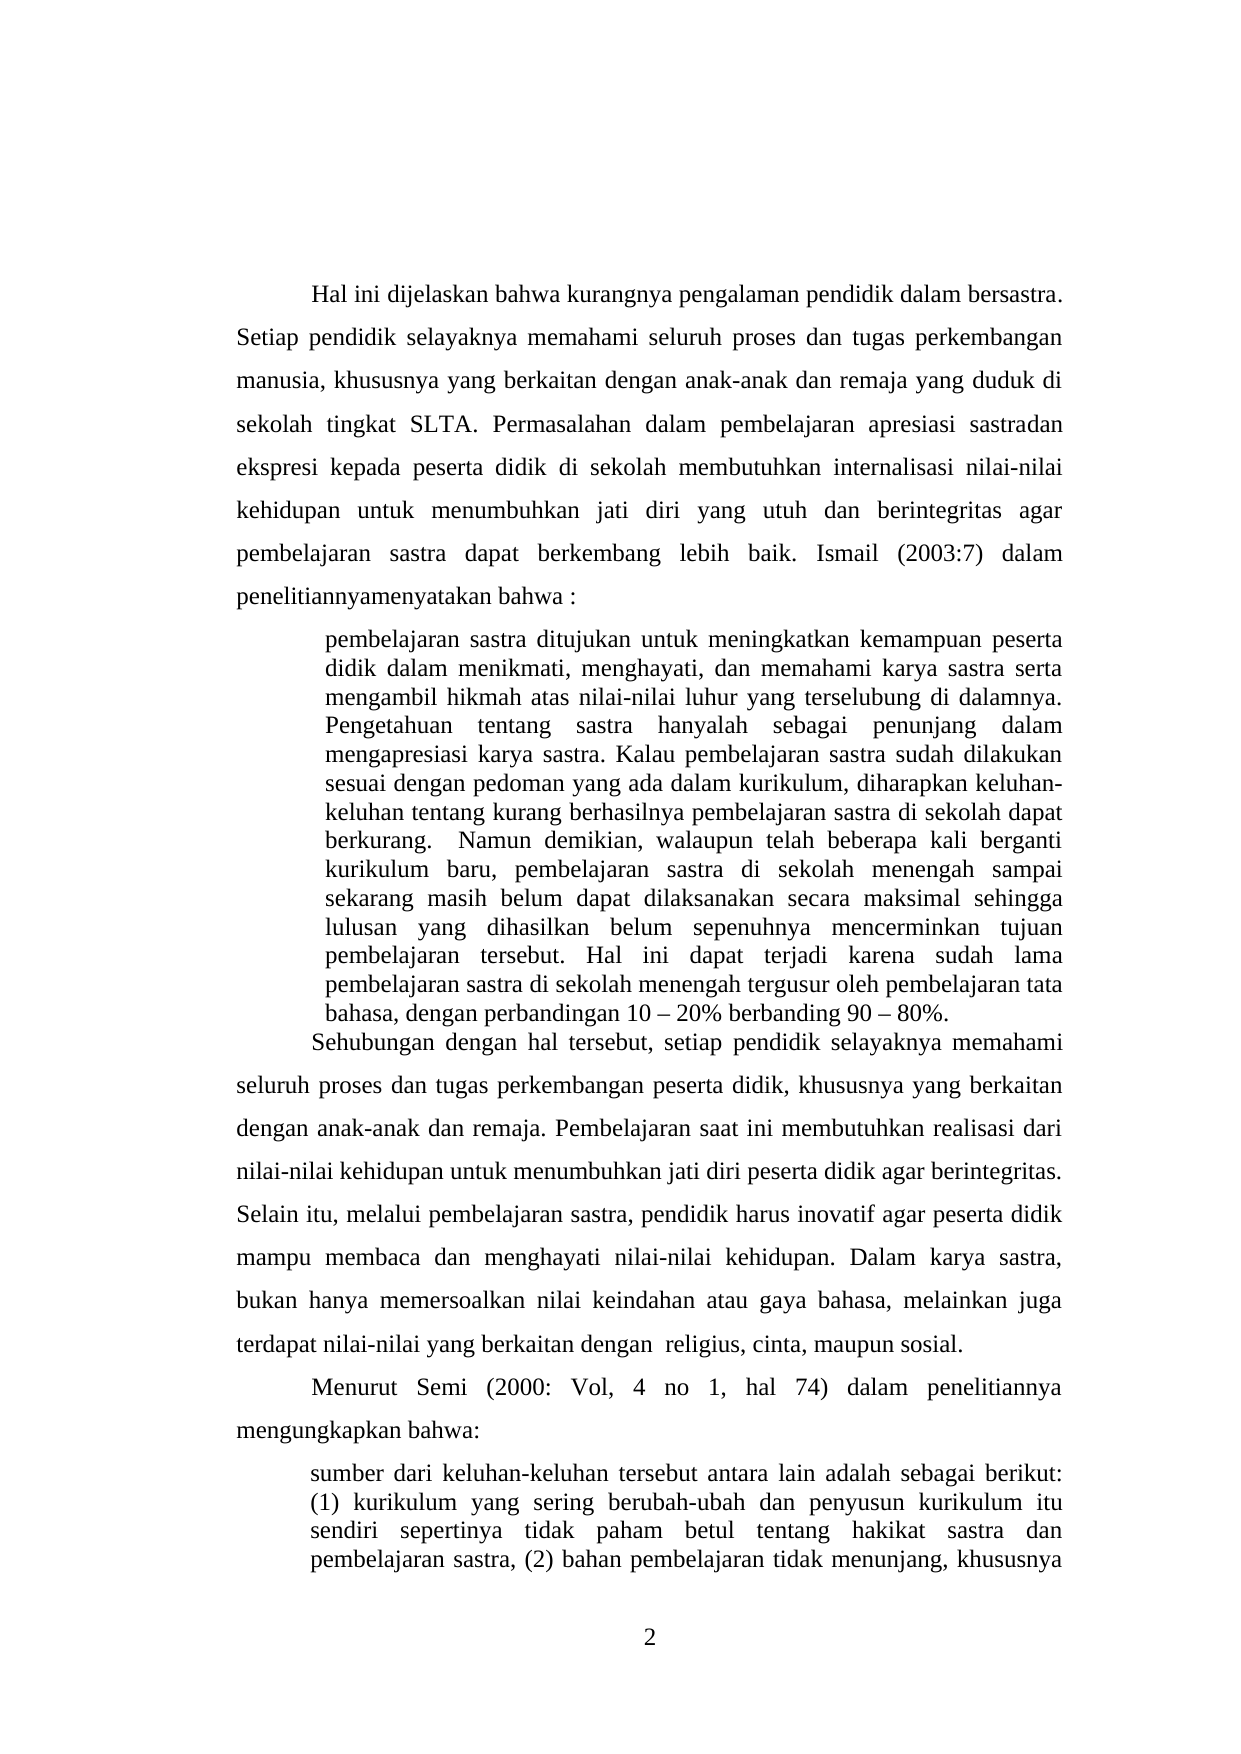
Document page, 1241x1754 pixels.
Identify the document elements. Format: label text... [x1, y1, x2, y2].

text Menurut Semi (2000: Vol, 4 no 1, hal 74) dalam penelitiannya mengungkapkan bahwa: [236, 1372, 1063, 1444]
text Hal ini dijelaskan bahwa kurangnya pengalaman pendidik dalam bersastra. Setiap pendidik selayaknya memahami seluruh proses dan tugas perkembangan manusia, khususnya yang berkaitan dengan anak-anak dan remaja yang duduk di sekolah tingkat SLTA. Permasalahan dalam pembelajaran apresiasi sastradan ekspresi kepada peserta didik di sekolah membutuhkan internalisasi nilai-nilai kehidupan untuk menumbuhkan jati diri yang utuh dan berintegritas agar pembelajaran sastra dapat berkembang lebih baik. Ismail (2003:7) dalam penelitiannyamenyatakan bahwa : [236, 279, 1063, 610]
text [310, 1458, 1063, 1573]
text Sehubungan dengan hal tersebut, setiap pendidik selayaknya memahami seluruh proses dan tugas perkembangan peserta didik, khususnya yang berkaitan dengan anak-anak dan remaja. Pembelajaran saat ini membutuhkan realisasi dari nilai-nilai kehidupan untuk menumbuhkan jati diri peserta didik agar berintegritas. Selain itu, melalui pembelajaran sastra, pendidik harus inovatif agar peserta didik mampu membaca dan menghayati nilai-nilai kehidupan. Dalam karya sastra, bukan hanya memersoalkan nilai keindahan atau gaya bahasa, melainkan juga terdapat nilai-nilai yang berkaitan dengan religius, cinta, maupun sosial. [236, 1027, 1063, 1357]
text pembelajaran sastra ditujukan untuk meningkatkan kemampuan peserta didik dalam menikmati, menghayati, dan memahami karya sastra serta mengambil hikmah atas nilai-nilai luhur yang terselubung di dalamnya. Pengetahuan tentang sastra hanyalah sebagai penunjang dalam mengapresiasi karya sastra. Kalau pembelajaran sastra sudah dilakukan sesuai dengan pedoman yang ada dalam kurikulum, diharapkan keluhan-keluhan tentang kurang berhasilnya pembelajaran sastra di sekolah dapat berkurang. Namun demikian, walaupun telah beberapa kali berganti kurikulum baru, pembelajaran sastra di sekolah menengah sampai sekarang masih belum dapat dilaksanakan secara maksimal sehingga lulusan yang dihasilkan belum sepenuhnya mencerminkan tujuan pembelajaran tersebut. Hal ini dapat terjadi karena sudah lama pembelajaran sastra di sekolah menengah tergusur oleh pembelajaran tata bahasa, dengan perbandingan 10 – 20% berbanding 90 – 80%. [325, 624, 1063, 1027]
